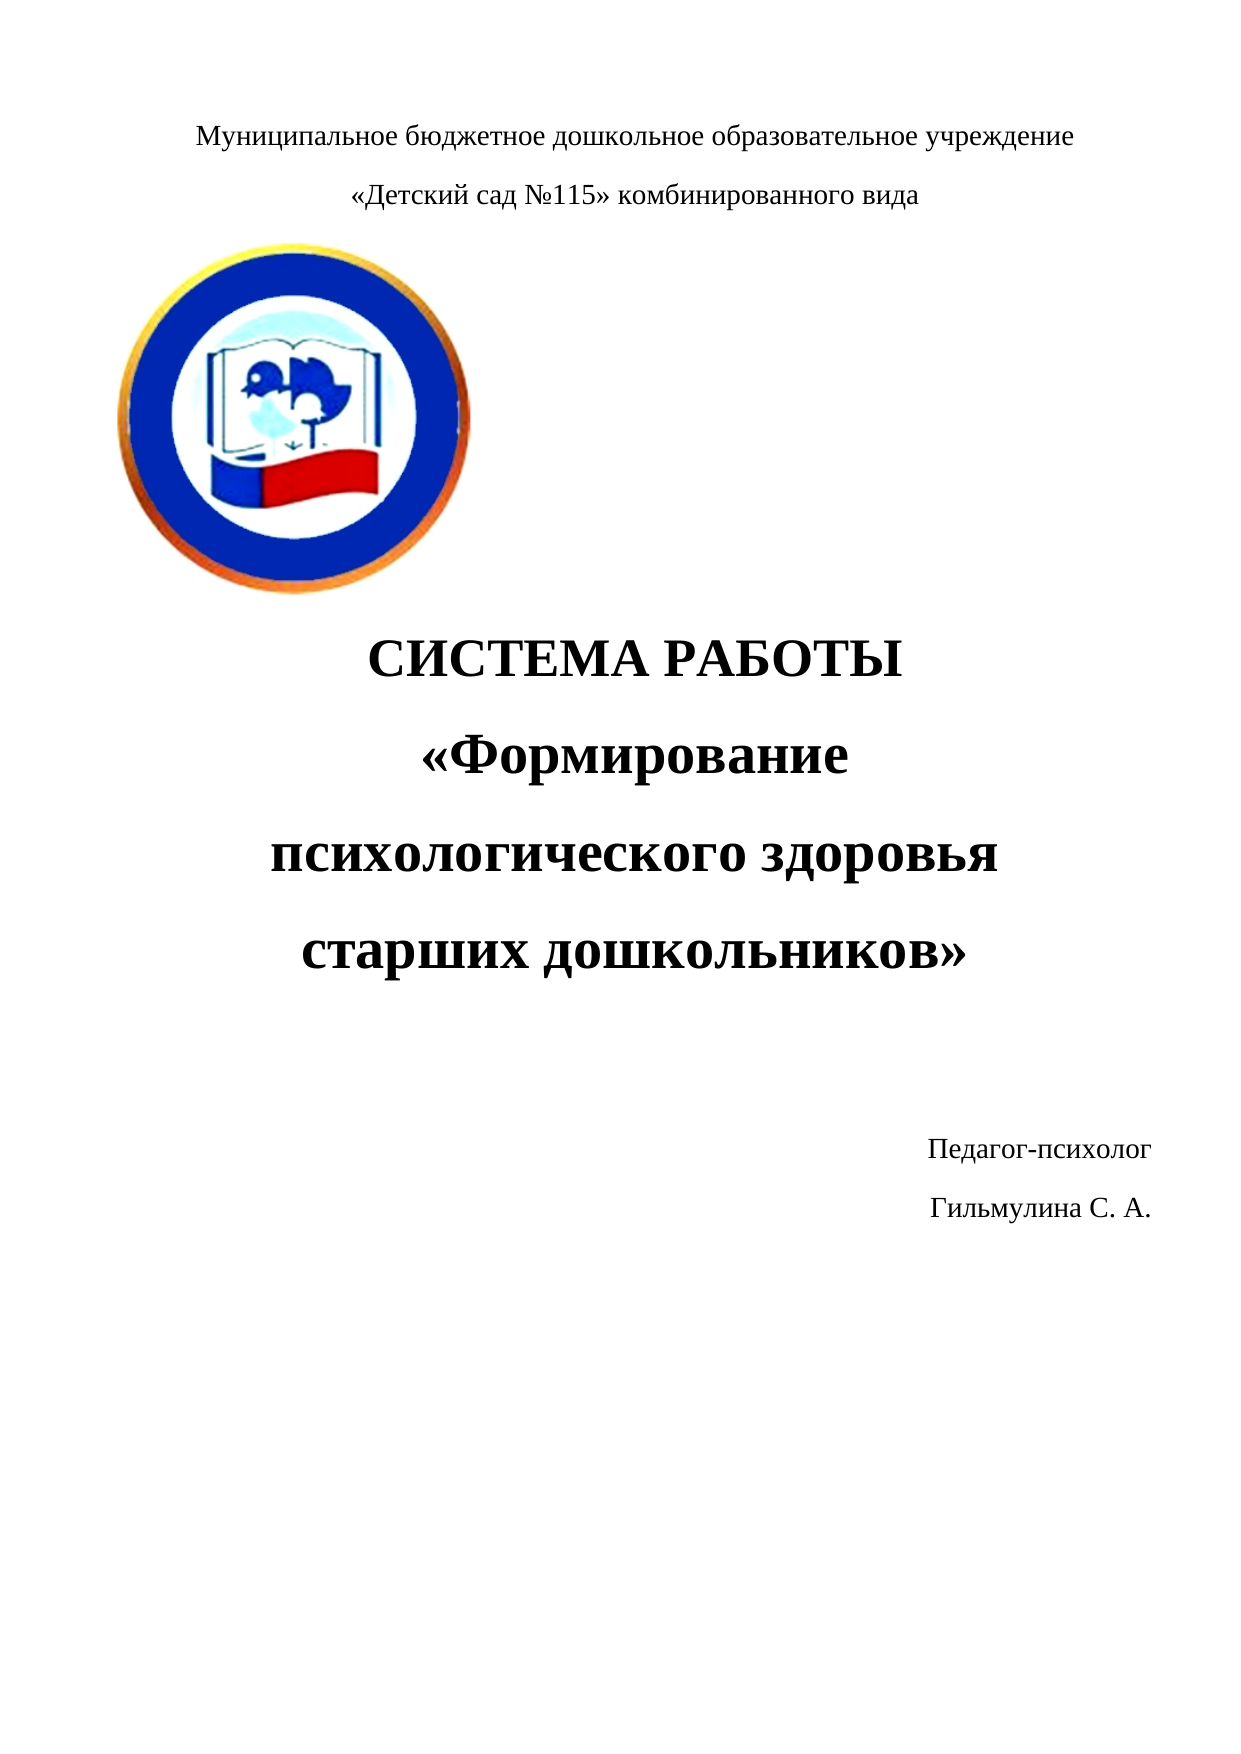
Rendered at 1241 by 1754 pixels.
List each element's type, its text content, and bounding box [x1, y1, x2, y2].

text Гильмулина С. А. [118, 1190, 1152, 1224]
picture [117, 243, 477, 612]
text психологического здоровья [118, 816, 1152, 883]
text «Формирование [118, 718, 1152, 786]
text СИСТЕМА РАБОТЫ [118, 626, 1152, 688]
text Педагог-психолог [118, 1131, 1152, 1164]
text Муниципальное бюджетное дошкольное образовательное учреждение [118, 118, 1152, 152]
text старших дошкольников» [118, 914, 1152, 981]
text «Детский сад №115» комбинированного вида [118, 177, 1152, 211]
